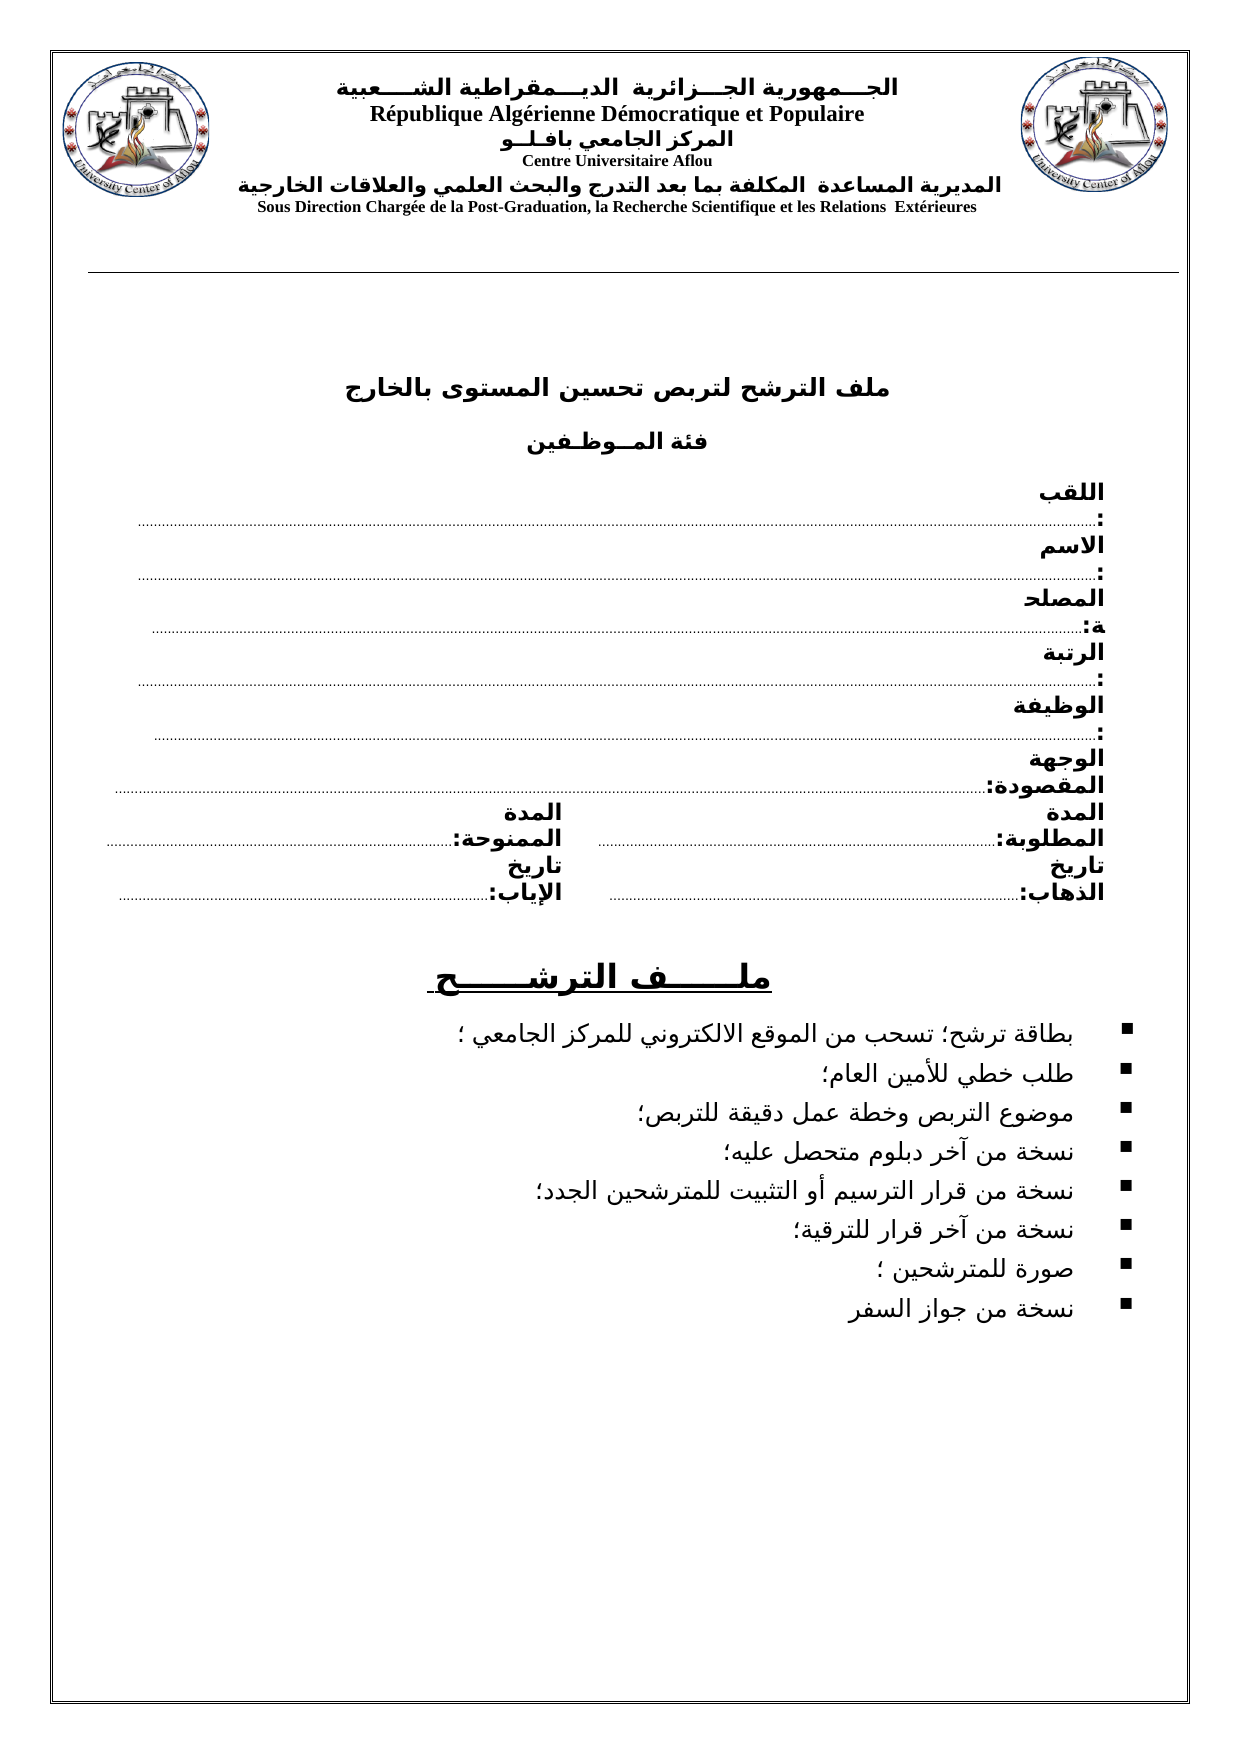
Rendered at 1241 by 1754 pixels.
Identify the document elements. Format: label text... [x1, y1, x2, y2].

list طلب خطي للأمين العام؛ [112, 1056, 1118, 1090]
table_cell الرتبة:................................................................................................................................................................................................................................................. الوظيفة:............................................................................................................................................................................................................................................. [83, 639, 1116, 746]
table_cell تاريخ الإياب:............................................................................................. [83, 852, 574, 906]
list نسخة من جواز السفر [112, 1291, 1118, 1325]
text ملف الترشح لتربص تحسين المستوى بالخارج [112, 373, 1122, 403]
table_header ملــــــف الترشــــــح [83, 934, 1116, 1017]
table_cell المدة المطلوبة:.................................................................................................... [574, 799, 1116, 852]
table_cell المدة الممنوحة:....................................................................................... [83, 799, 574, 852]
text فئة المــوظـفين [112, 428, 1122, 454]
table_cell تاريخ الذهاب:....................................................................................................... [574, 852, 1116, 906]
picture [1020, 57, 1168, 192]
table_cell المصلحة:.......................................................................................................................................................................................................................................... [83, 586, 1116, 639]
table_cell الاسم:................................................................................................................................................................................................................................................. [83, 532, 1116, 586]
picture [62, 62, 210, 197]
list نسخة من قرار الترسيم أو التثبيت للمترشحين الجدد؛ [112, 1173, 1118, 1208]
list بطاقة ترشح؛ تسحب من الموقع الالكتروني للمركز الجامعي ؛ [112, 1017, 1119, 1051]
list موضوع التربص وخطة عمل دقيقة للتربص؛ [112, 1095, 1118, 1129]
table_header اللقب:................................................................................................................................................................................................................................................. [83, 479, 1116, 532]
list نسخة من آخر قرار للترقية؛ [112, 1213, 1118, 1247]
list صورة للمترشحين ؛ [112, 1252, 1118, 1286]
table_cell الوجهة المقصودة:........................................................................................................................................................................................................................... [83, 746, 1116, 799]
list نسخة من آخر دبلوم متحصل عليه؛ [112, 1134, 1118, 1168]
